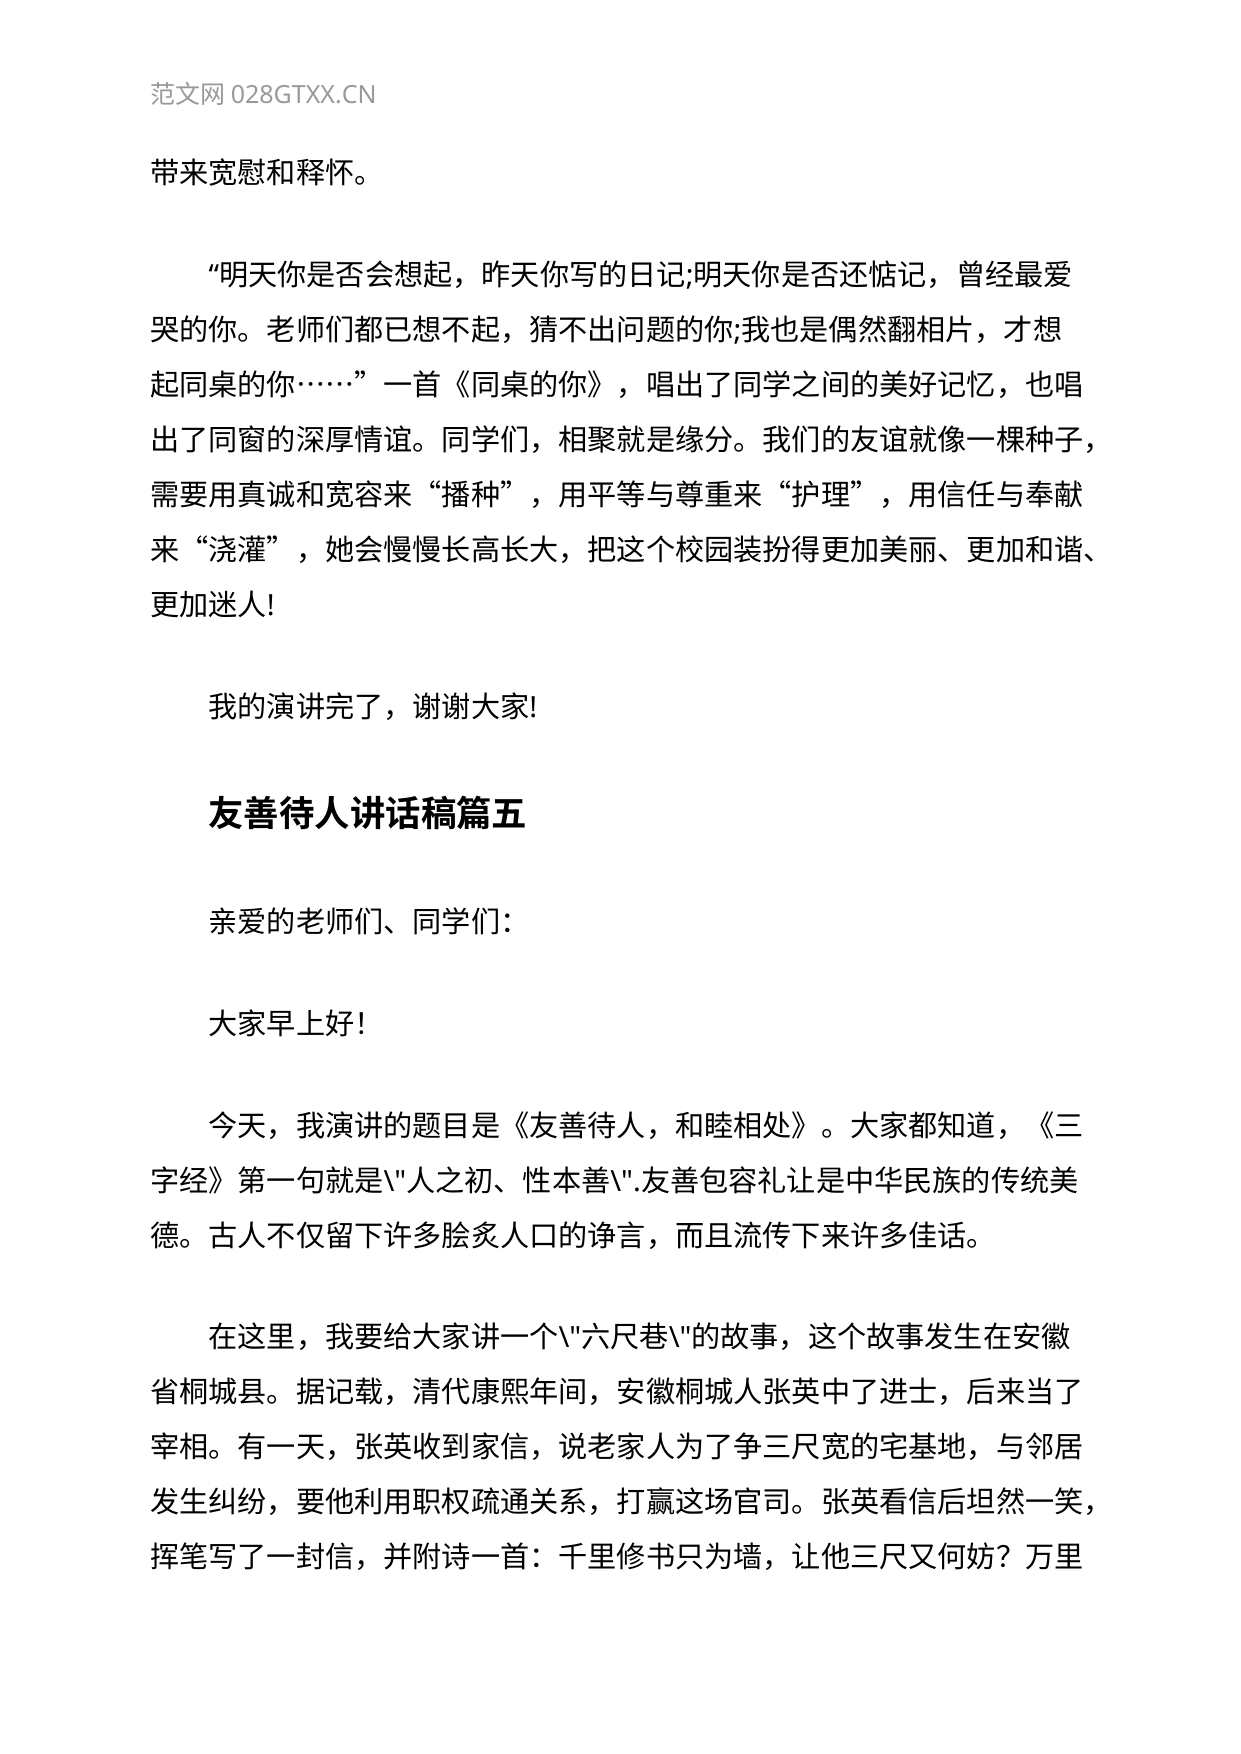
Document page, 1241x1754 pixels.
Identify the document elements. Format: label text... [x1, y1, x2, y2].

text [150, 1314, 1090, 1576]
text 友善待人讲话稿篇五 [150, 785, 1090, 837]
text “明天你是否会想起，昨天你写的日记;明天你是否还惦记，曾经最爱哭的你。老师们都已想不起，猜不出问题的你;我也是偶然翻相片，才想起同桌的你……”一首《同桌的你》，唱出了同学之间的美好记忆，也唱出了同窗的深厚情谊。同学们，相聚就是缘分。我们的友谊就像一棵种子，需要用真诚和宽容来“播种”，用平等与尊重来“护理”，用信任与奉献来“浇灌”，她会慢慢长高长大，把这个校园装扮得更加美丽、更加和谐、更加迷人! [150, 252, 1090, 624]
text 今天，我演讲的题目是《友善待人，和睦相处》。大家都知道，《三字经》第一句就是\"人之初、性本善\".友善包容礼让是中华民族的传统美德。古人不仅留下许多脍炙人口的诤言，而且流传下来许多佳话。 [150, 1102, 1090, 1254]
text 大家早上好！ [150, 1001, 1090, 1043]
text 亲爱的老师们、同学们： [150, 899, 1090, 941]
text 我的演讲完了，谢谢大家! [150, 683, 1090, 726]
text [150, 150, 1090, 192]
